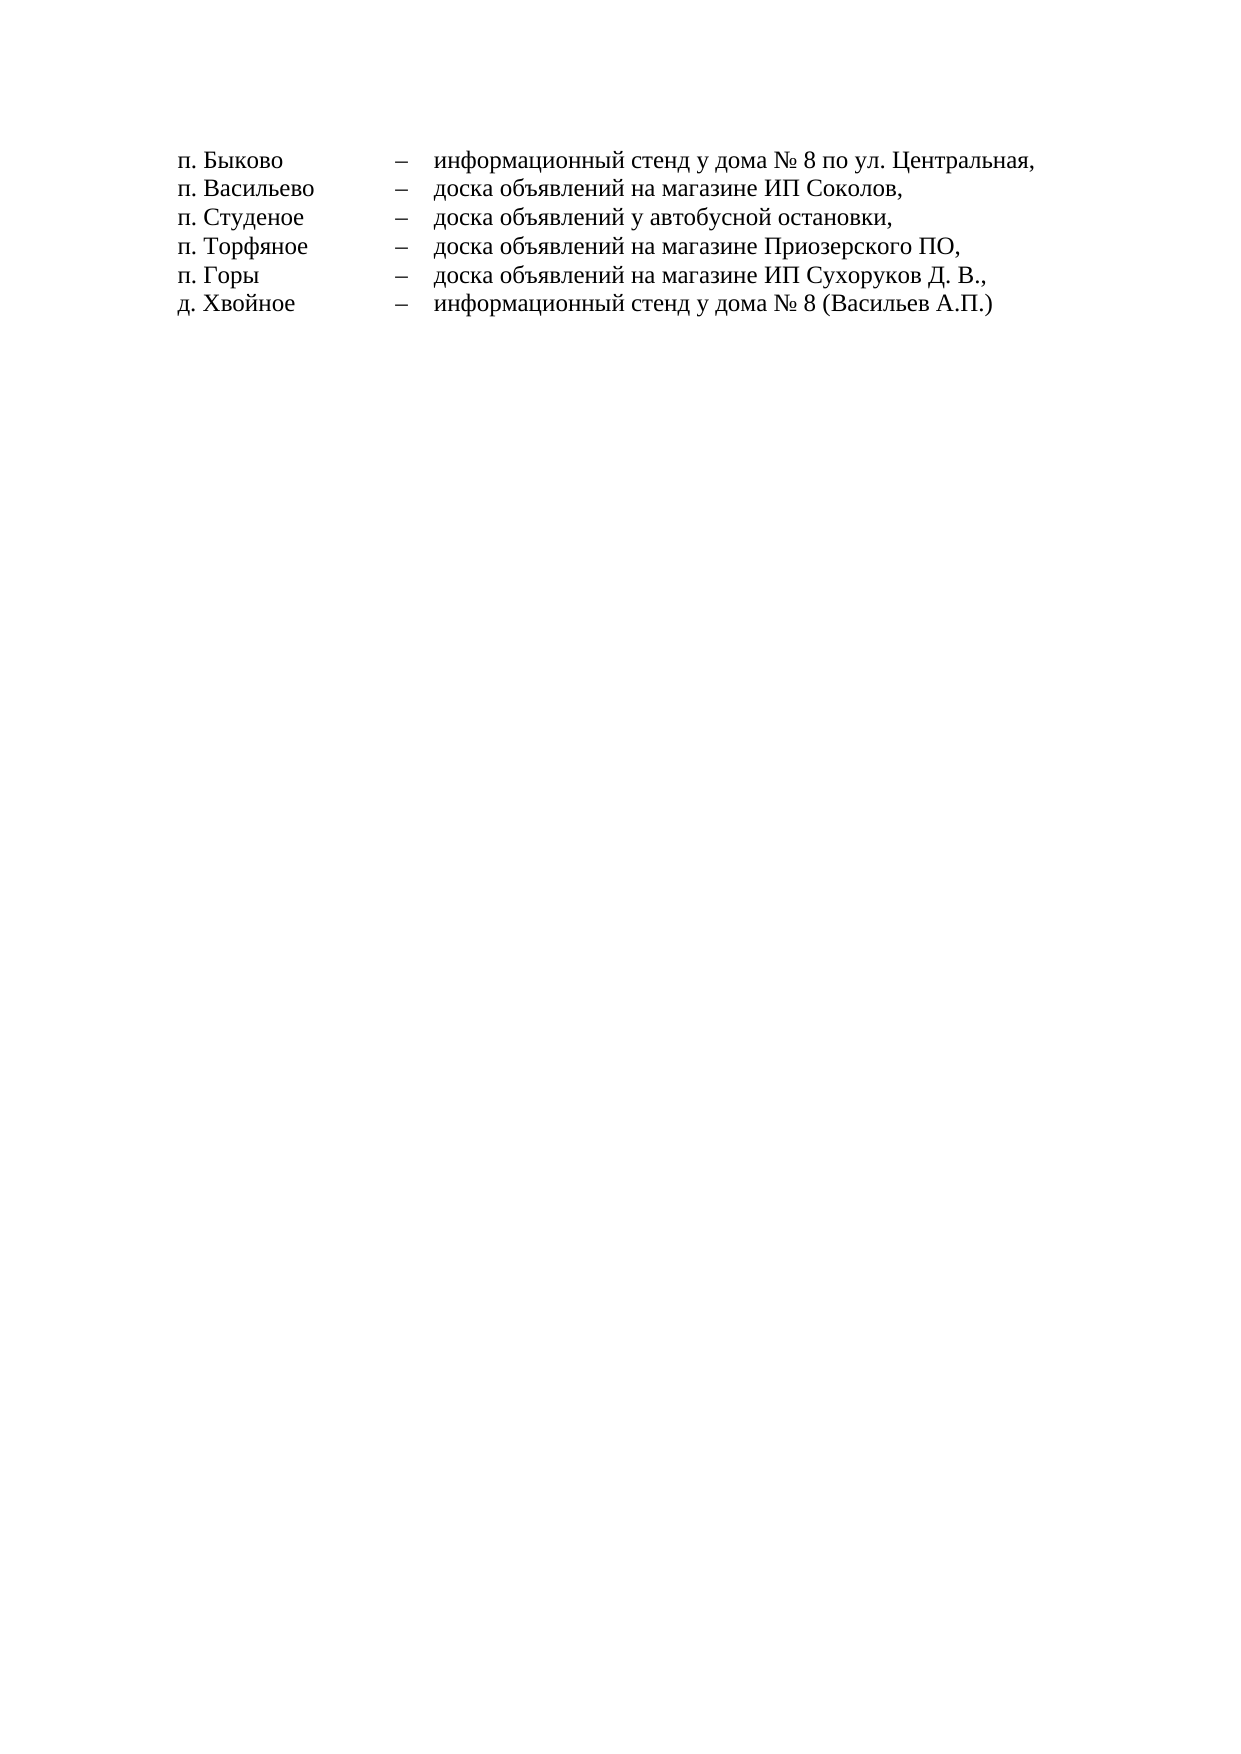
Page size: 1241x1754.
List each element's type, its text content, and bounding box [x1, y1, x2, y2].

table_cell – [384, 260, 422, 288]
table_cell доска объявлений на магазине ИП Сухоруков Д. В., [423, 260, 1240, 288]
table_cell п. Васильево [166, 174, 384, 202]
table_cell – [384, 231, 422, 260]
table_cell – [384, 145, 422, 173]
table_cell – [384, 289, 422, 317]
table_cell д. Хвойное [166, 289, 384, 317]
table_cell доска объявлений на магазине ИП Соколов, [423, 174, 1240, 202]
table_cell п. Быково [166, 145, 384, 173]
table_cell доска объявлений на магазине Приозерского ПО, [423, 231, 1240, 260]
table_cell п. Торфяное [166, 231, 384, 260]
table_cell информационный стенд у дома № 8 по ул. Центральная, [423, 145, 1240, 173]
table_cell п. Горы [166, 260, 384, 288]
table_cell п. Студеное [166, 202, 384, 231]
table_cell – [384, 174, 422, 202]
table_cell доска объявлений у автобусной остановки, [423, 202, 1240, 231]
table_cell информационный стенд у дома № 8 (Васильев А.П.) [423, 289, 1240, 317]
table_cell – [384, 202, 422, 231]
